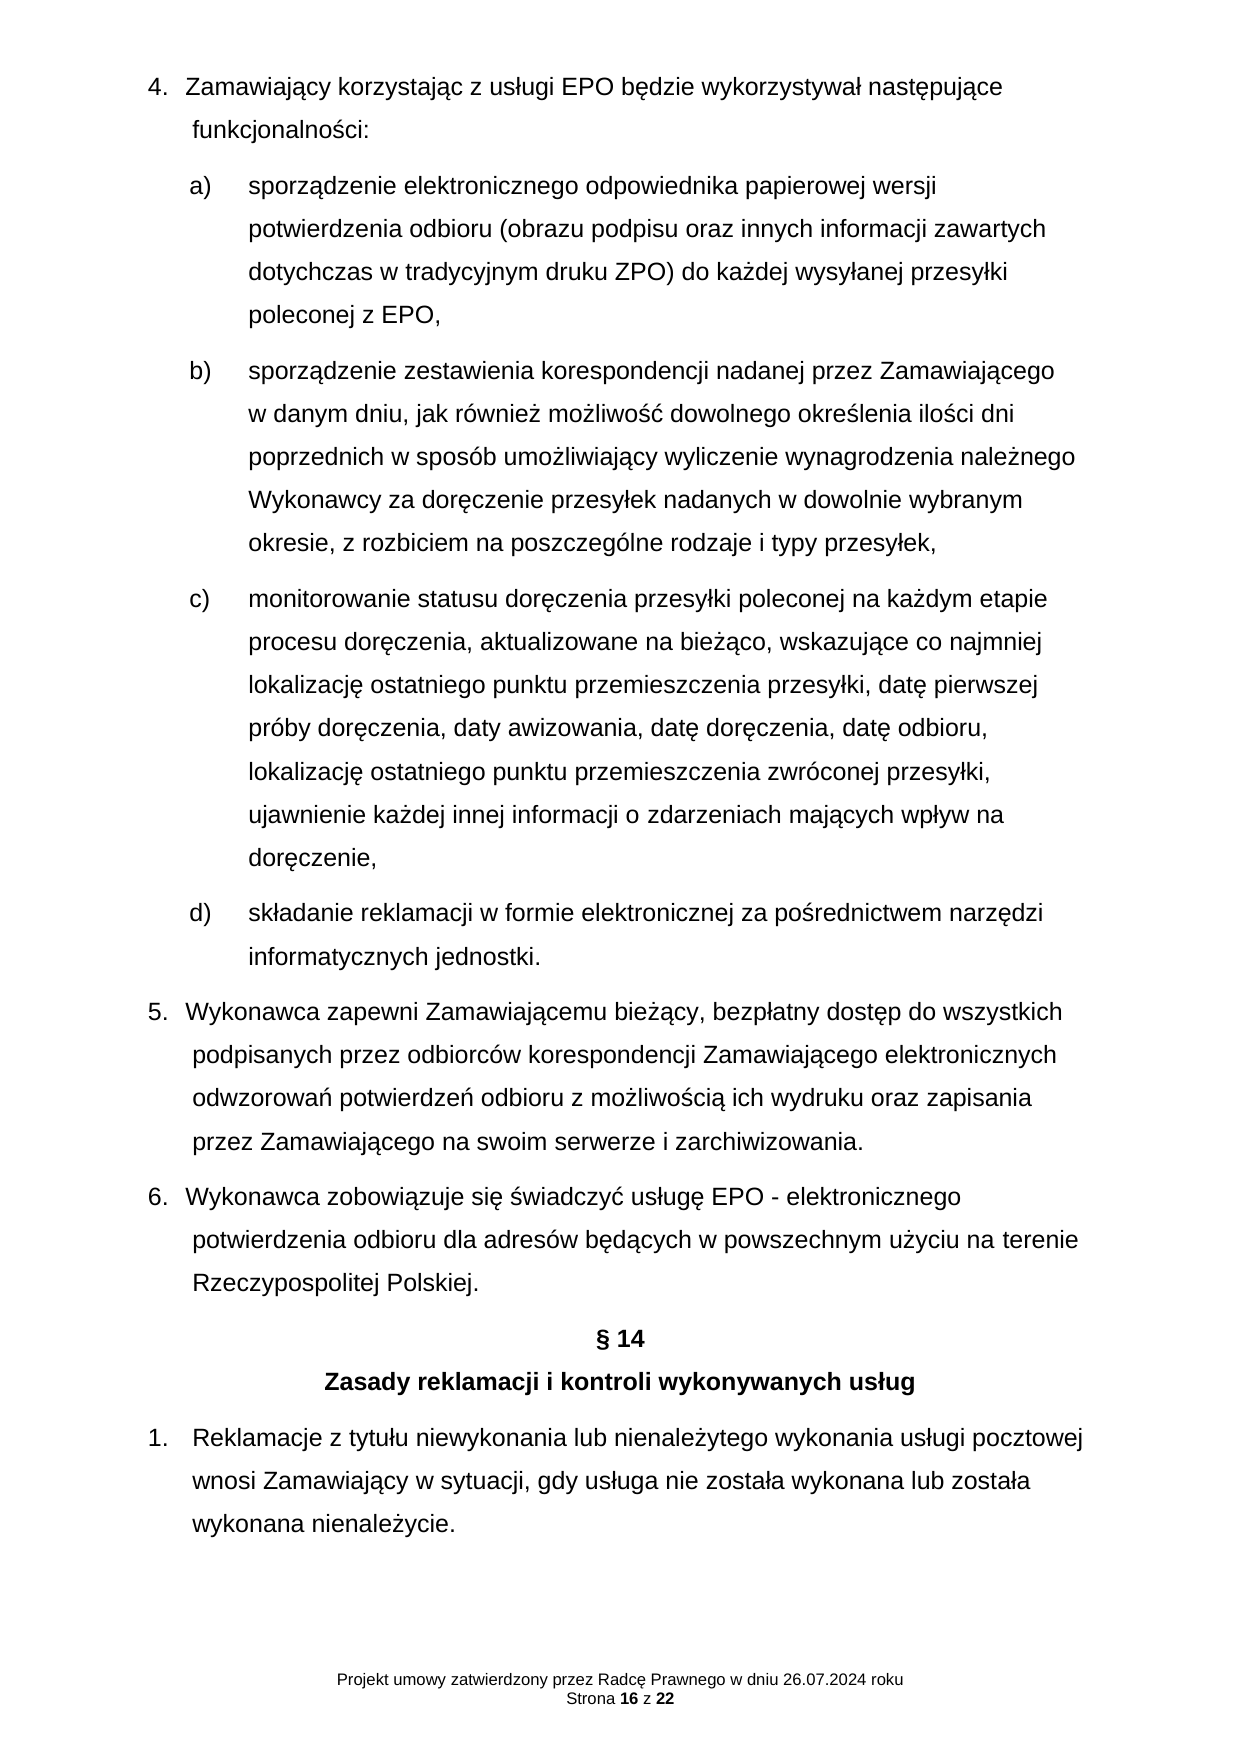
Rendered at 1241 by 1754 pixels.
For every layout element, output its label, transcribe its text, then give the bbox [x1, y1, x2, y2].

list składanie reklamacji w formie elektronicznej za pośrednictwem narzędzi informatycznych jednostki. [189, 898, 1092, 970]
list sporządzenie elektronicznego odpowiednika papierowej wersji potwierdzenia odbioru (obrazu podpisu oraz innych informacji zawartych dotychczas w tradycyjnym druku ZPO) do każdej wysyłanej przesyłki poleconej z EPO, [189, 171, 1092, 329]
list Zamawiający korzystając z usługi EPO będzie wykorzystywał następujące funkcjonalności: [148, 72, 1092, 144]
subtitle § 14 Zasady reklamacji i kontroli wykonywanych usług [148, 1324, 1092, 1396]
list monitorowanie statusu doręczenia przesyłki poleconej na każdym etapie procesu doręczenia, aktualizowane na bieżąco, wskazujące co najmniej lokalizację ostatniego punktu przemieszczenia przesyłki, datę pierwszej próby doręczenia, daty awizowania, datę doręczenia, datę odbioru, lokalizację ostatniego punktu przemieszczenia zwróconej przesyłki, ujawnienie każdej innej informacji o zdarzeniach mających wpływ na doręczenie, [189, 584, 1092, 872]
list Wykonawca zapewni Zamawiającemu bieżący, bezpłatny dostęp do wszystkich podpisanych przez odbiorców korespondencji Zamawiającego elektronicznych odwzorowań potwierdzeń odbioru z możliwością ich wydruku oraz zapisania przez Zamawiającego na swoim serwerze i zarchiwizowania. [148, 997, 1092, 1155]
list Wykonawca zobowiązuje się świadczyć usługę EPO - elektronicznego potwierdzenia odbioru dla adresów będących w powszechnym użyciu na terenie Rzeczypospolitej Polskiej. [148, 1182, 1092, 1297]
list Reklamacje z tytułu niewykonania lub nienależytego wykonania usługi pocztowej wnosi Zamawiający w sytuacji, gdy usługa nie została wykonana lub została wykonana nienależycie. [148, 1423, 1092, 1538]
list sporządzenie zestawienia korespondencji nadanej przez Zamawiającego w danym dniu, jak również możliwość dowolnego określenia ilości dni poprzednich w sposób umożliwiający wyliczenie wynagrodzenia należnego Wykonawcy za doręczenie przesyłek nadanych w dowolnie wybranym okresie, z rozbiciem na poszczególne rodzaje i typy przesyłek, [189, 356, 1092, 557]
